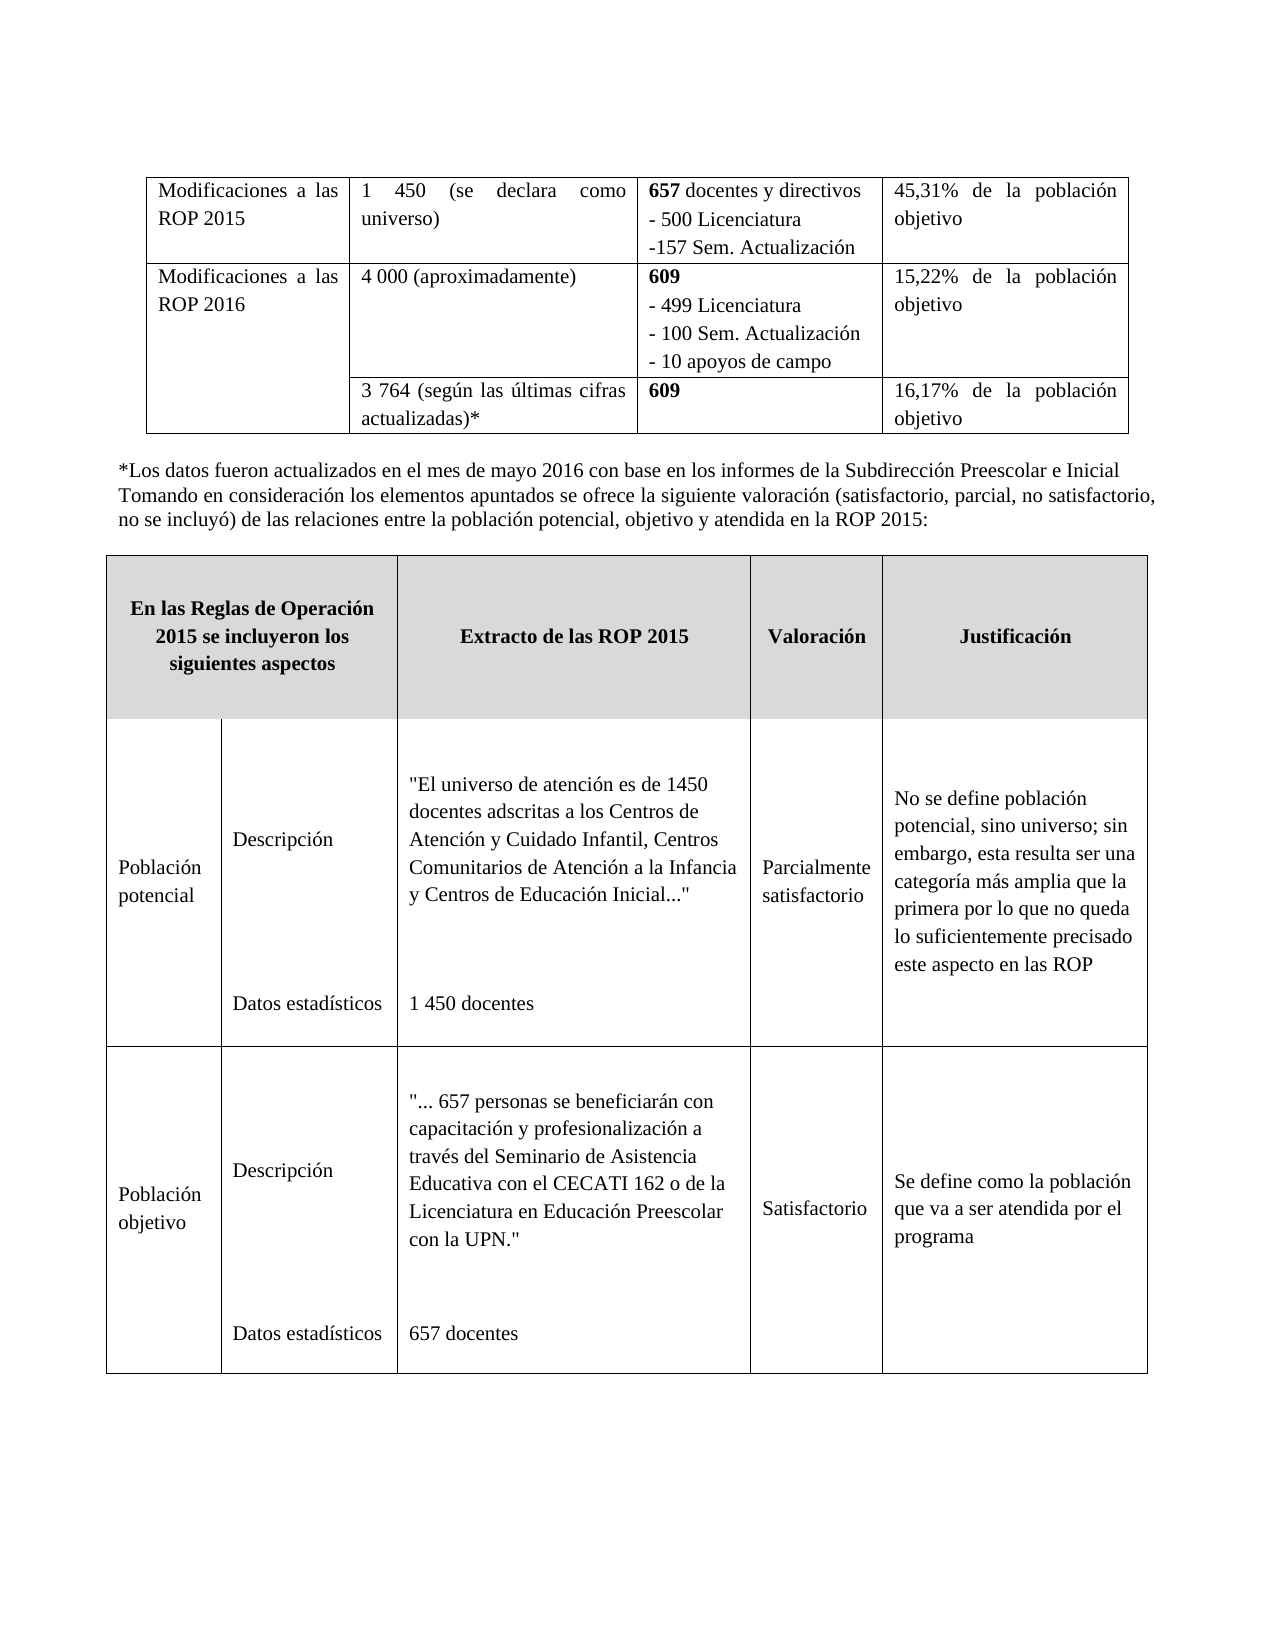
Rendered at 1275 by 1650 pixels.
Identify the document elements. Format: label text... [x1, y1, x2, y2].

table_header En las Reglas de Operación 2015 se incluyeron los siguientes aspectos [107, 556, 397, 719]
table_cell Se define como la población que va a ser atendida por el programa [883, 1047, 1147, 1373]
table_cell Modificaciones a las ROP 2015 [147, 178, 349, 263]
table_cell 4 000 (aproximadamente) [350, 264, 637, 377]
table_cell Modificaciones a las ROP 2016 [147, 264, 349, 377]
table_cell - 100 Sem. Actualización [638, 321, 882, 349]
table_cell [398, 1047, 750, 1296]
table_cell 16,17% de la población objetivo [883, 378, 1128, 433]
table_cell Satisfactorio [751, 1047, 882, 1373]
table_cell No se define población potencial, sino universo; sin embargo, esta resulta ser una categoría más amplia que la primera por lo que no queda lo suficientemente precisado este aspecto en las ROP [883, 719, 1147, 1046]
table_cell -157 Sem. Actualización [638, 235, 882, 263]
table_cell 45,31% de la población objetivo [883, 178, 1128, 263]
table_cell "El universo de atención es de 1450 docentes adscritas a los Centros de Atención y Cuidado Infantil, Centros Comunitarios de Atención a la Infancia y Centros de Educación Inicial..." [398, 719, 750, 963]
table_cell Descripción [222, 719, 397, 963]
table_header Extracto de las ROP 2015 [398, 556, 750, 719]
table_cell Población potencial [107, 719, 221, 1046]
table_cell Datos estadísticos [222, 963, 397, 1046]
table_cell Descripción [222, 1047, 397, 1296]
text Tomando en consideración los elementos apuntados se ofrece la siguiente valoración (satisfactorio, parcial, no satisfactorio, no se incluyó) de las relaciones entre la población potencial, objetivo y atendida en la ROP 2015: [118, 482, 1157, 531]
text *Los datos fueron actualizados en el mes de mayo 2016 con base en los informes de la Subdirección Preescolar e Inicial [118, 458, 1157, 482]
table_cell - 500 Licenciatura [638, 206, 882, 235]
table_cell 657 docentes y directivos [638, 178, 882, 206]
table_cell 1 450 (se declara como universo) [350, 178, 637, 263]
table_header Justificación [883, 556, 1147, 719]
table_cell 657 docentes [398, 1296, 750, 1373]
table_cell [147, 377, 349, 433]
table_cell Parcialmente satisfactorio [751, 719, 882, 1046]
table_cell - 499 Licenciatura [638, 292, 882, 321]
table_cell 1 450 docentes [398, 963, 750, 1046]
table_cell Datos estadísticos [222, 1296, 397, 1373]
table_cell 3 764 (según las últimas cifras actualizadas)* [350, 378, 637, 433]
table_cell Población objetivo [107, 1047, 221, 1373]
table_cell - 10 apoyos de campo [638, 349, 882, 377]
table_cell 609 [638, 264, 882, 292]
table_header Valoración [751, 556, 882, 719]
table_cell 609 [638, 378, 882, 433]
table_cell 15,22% de la población objetivo [883, 264, 1128, 377]
